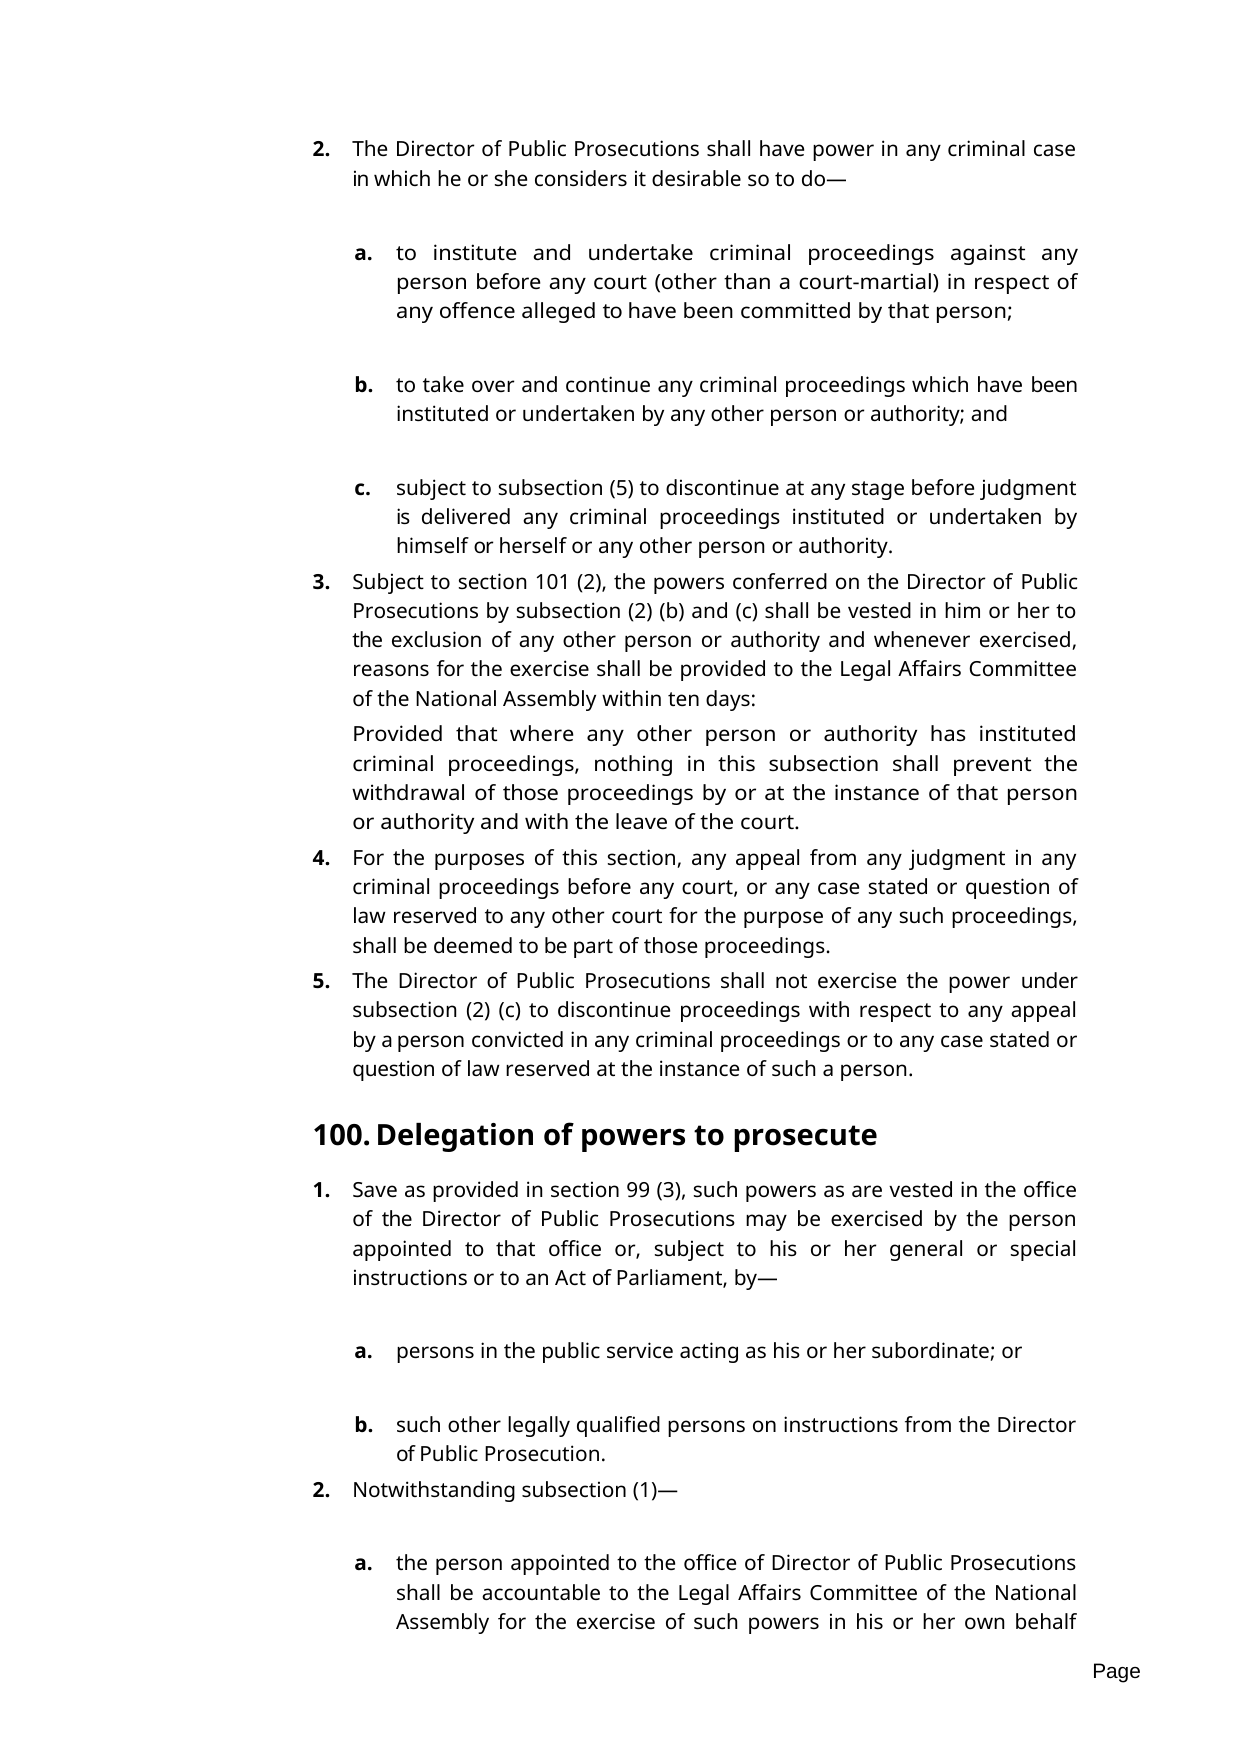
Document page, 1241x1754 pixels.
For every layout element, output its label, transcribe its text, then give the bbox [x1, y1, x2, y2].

subtitle Delegation of powers to prosecute [312, 1114, 1178, 1153]
list to institute and undertake criminal proceedings against any person before any court (other than a court-martial) in respect of any offence alleged to have been committed by that person; [354, 238, 1078, 325]
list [354, 1548, 1078, 1635]
list Save as provided in section 99 (3), such powers as are vested in the office of the Director of Public Prosecutions may be exercised by the person appointed to that office or, subject to his or her general or special instructions or to an Act of Parliament, by— [312, 1175, 1078, 1291]
list Notwithstanding subsection (1)— [312, 1475, 1178, 1503]
list The Director of Public Prosecutions shall have power in any criminal case in which he or she considers it desirable so to do— [312, 134, 1078, 192]
list The Director of Public Prosecutions shall not exercise the power under subsection (2) (c) to discontinue proceedings with respect to any appeal by a person convicted in any criminal proceedings or to any case stated or question of law reserved at the instance of such a person. [312, 966, 1078, 1083]
list subject to subsection (5) to discontinue at any stage before judgment is delivered any criminal proceedings instituted or undertaken by himself or herself or any other person or authority. [354, 473, 1078, 560]
list to take over and continue any criminal proceedings which have been instituted or undertaken by any other person or authority; and [354, 370, 1078, 427]
list For the purposes of this section, any appeal from any judgment in any criminal proceedings before any court, or any case stated or question of law reserved to any other court for the purpose of any such proceedings, shall be deemed to be part of those proceedings. [312, 843, 1078, 959]
list Subject to section 101 (2), the powers conferred on the Director of Public Prosecutions by subsection (2) (b) and (c) shall be vested in him or her to the exclusion of any other person or authority and whenever exercised, reasons for the exercise shall be provided to the Legal Affairs Committee of the National Assembly within ten days: [312, 567, 1078, 712]
list such other legally qualified persons on instructions from the Director of Public Prosecution. [354, 1410, 1078, 1468]
list persons in the public service acting as his or her subordinate; or [354, 1337, 1178, 1365]
text Provided that where any other person or authority has instituted criminal proceedings, nothing in this subsection shall prevent the withdrawal of those proceedings by or at the instance of that person or authority and with the leave of the court. [352, 719, 1078, 836]
